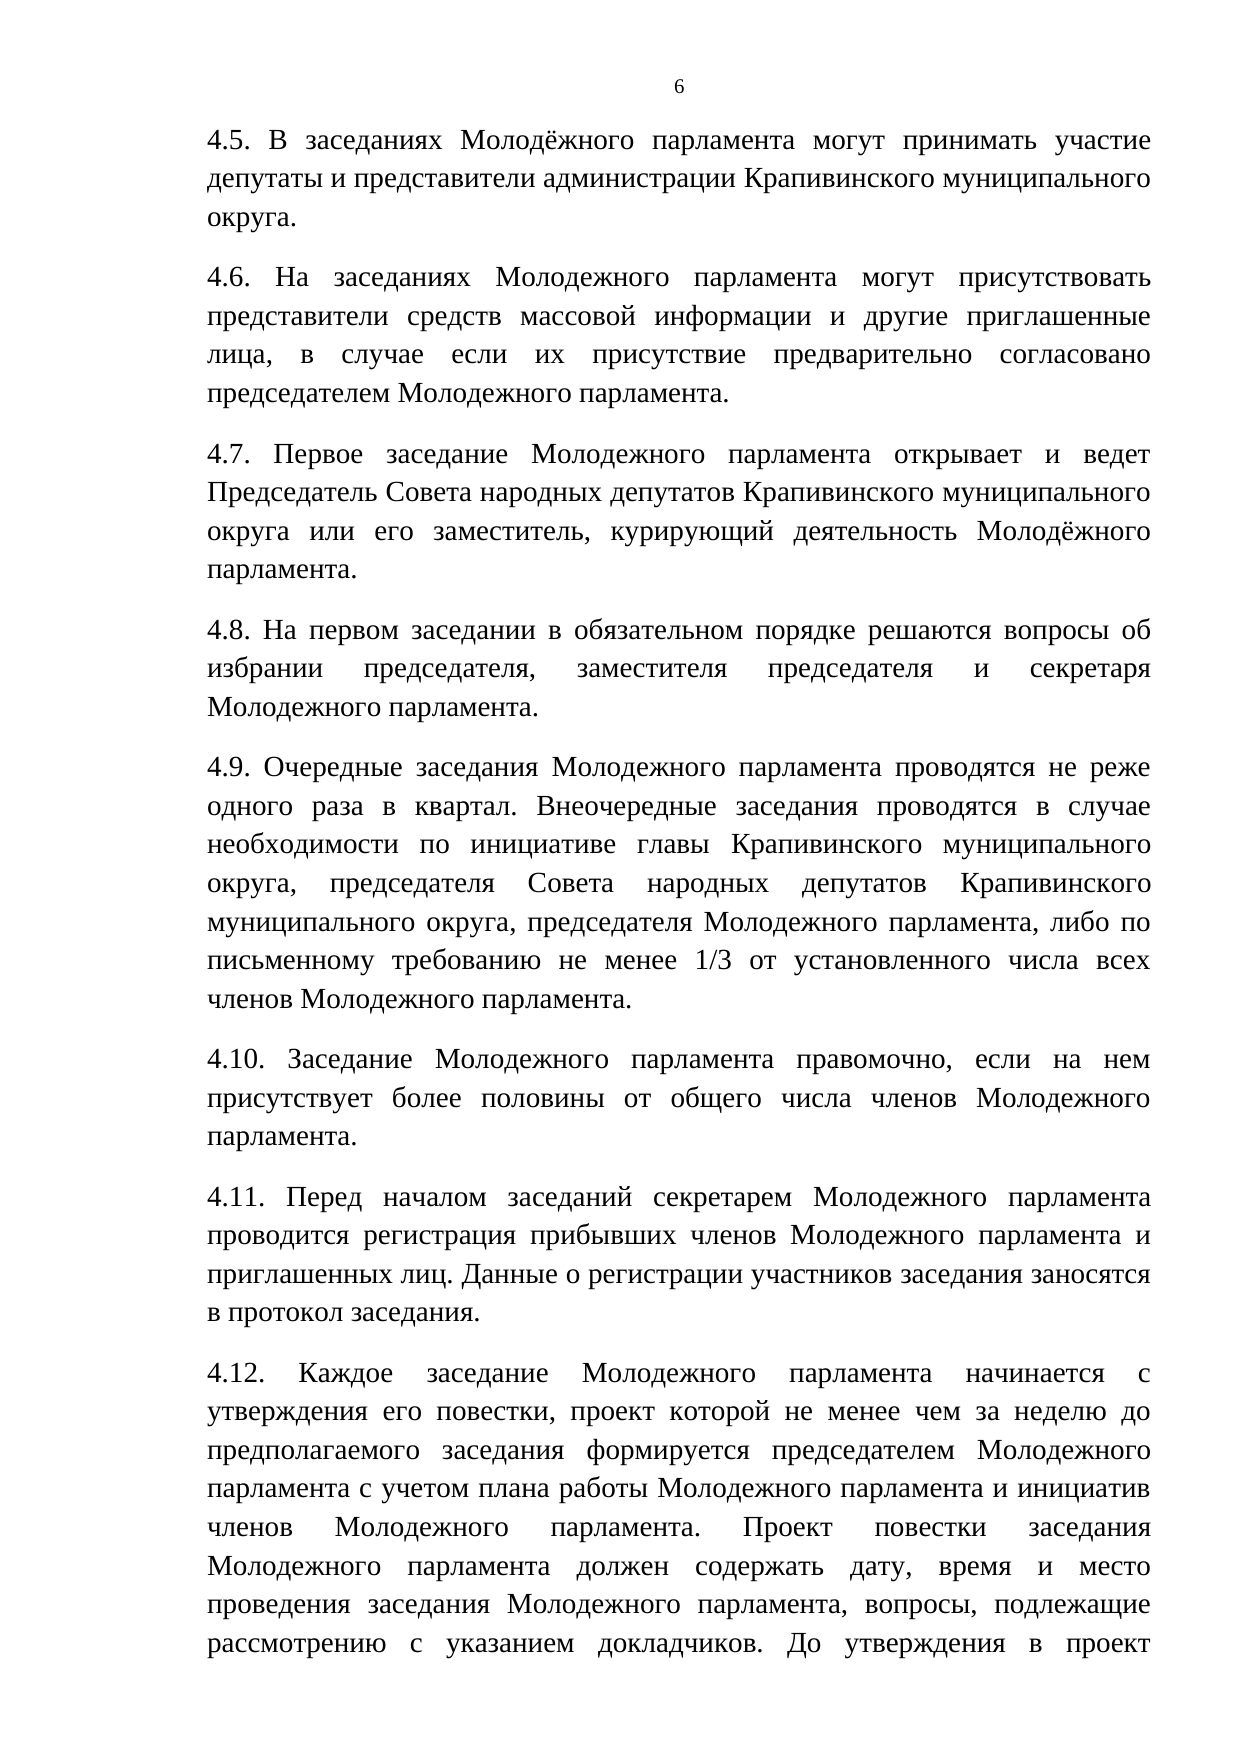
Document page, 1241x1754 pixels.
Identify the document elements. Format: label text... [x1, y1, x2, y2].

text 4.5. В заседаниях Молодёжного парламента могут принимать участие депутаты и представители администрации Крапивинского муниципального округа. [207, 122, 1152, 233]
text 4.9. Очередные заседания Молодежного парламента проводятся не реже одного раза в квартал. Внеочередные заседания проводятся в случае необходимости по инициативе главы Крапивинского муниципального округа, председателя Совета народных депутатов Крапивинского муниципального округа, председателя Молодежного парламента, либо по письменному требованию не менее 1/3 от установленного числа всех членов Молодежного парламента. [207, 749, 1152, 1014]
text 4.6. На заседаниях Молодежного парламента могут присутствовать представители средств массовой информации и другие приглашенные лица, в случае если их присутствие предварительно согласовано председателем Молодежного парламента. [207, 259, 1152, 409]
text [207, 1355, 1152, 1658]
text 4.7. Первое заседание Молодежного парламента открывает и ведет Председатель Совета народных депутатов Крапивинского муниципального округа или его заместитель, курирующий деятельность Молодёжного парламента. [207, 436, 1152, 585]
text 4.10. Заседание Молодежного парламента правомочно, если на нем присутствует более половины от общего числа членов Молодежного парламента. [207, 1041, 1152, 1152]
text 4.11. Перед началом заседаний секретарем Молодежного парламента проводится регистрация прибывших членов Молодежного парламента и приглашенных лиц. Данные о регистрации участников заседания заносятся в протокол заседания. [207, 1179, 1152, 1328]
text 4.8. На первом заседании в обязательном порядке решаются вопросы об избрании председателя, заместителя председателя и секретаря Молодежного парламента. [207, 612, 1152, 722]
